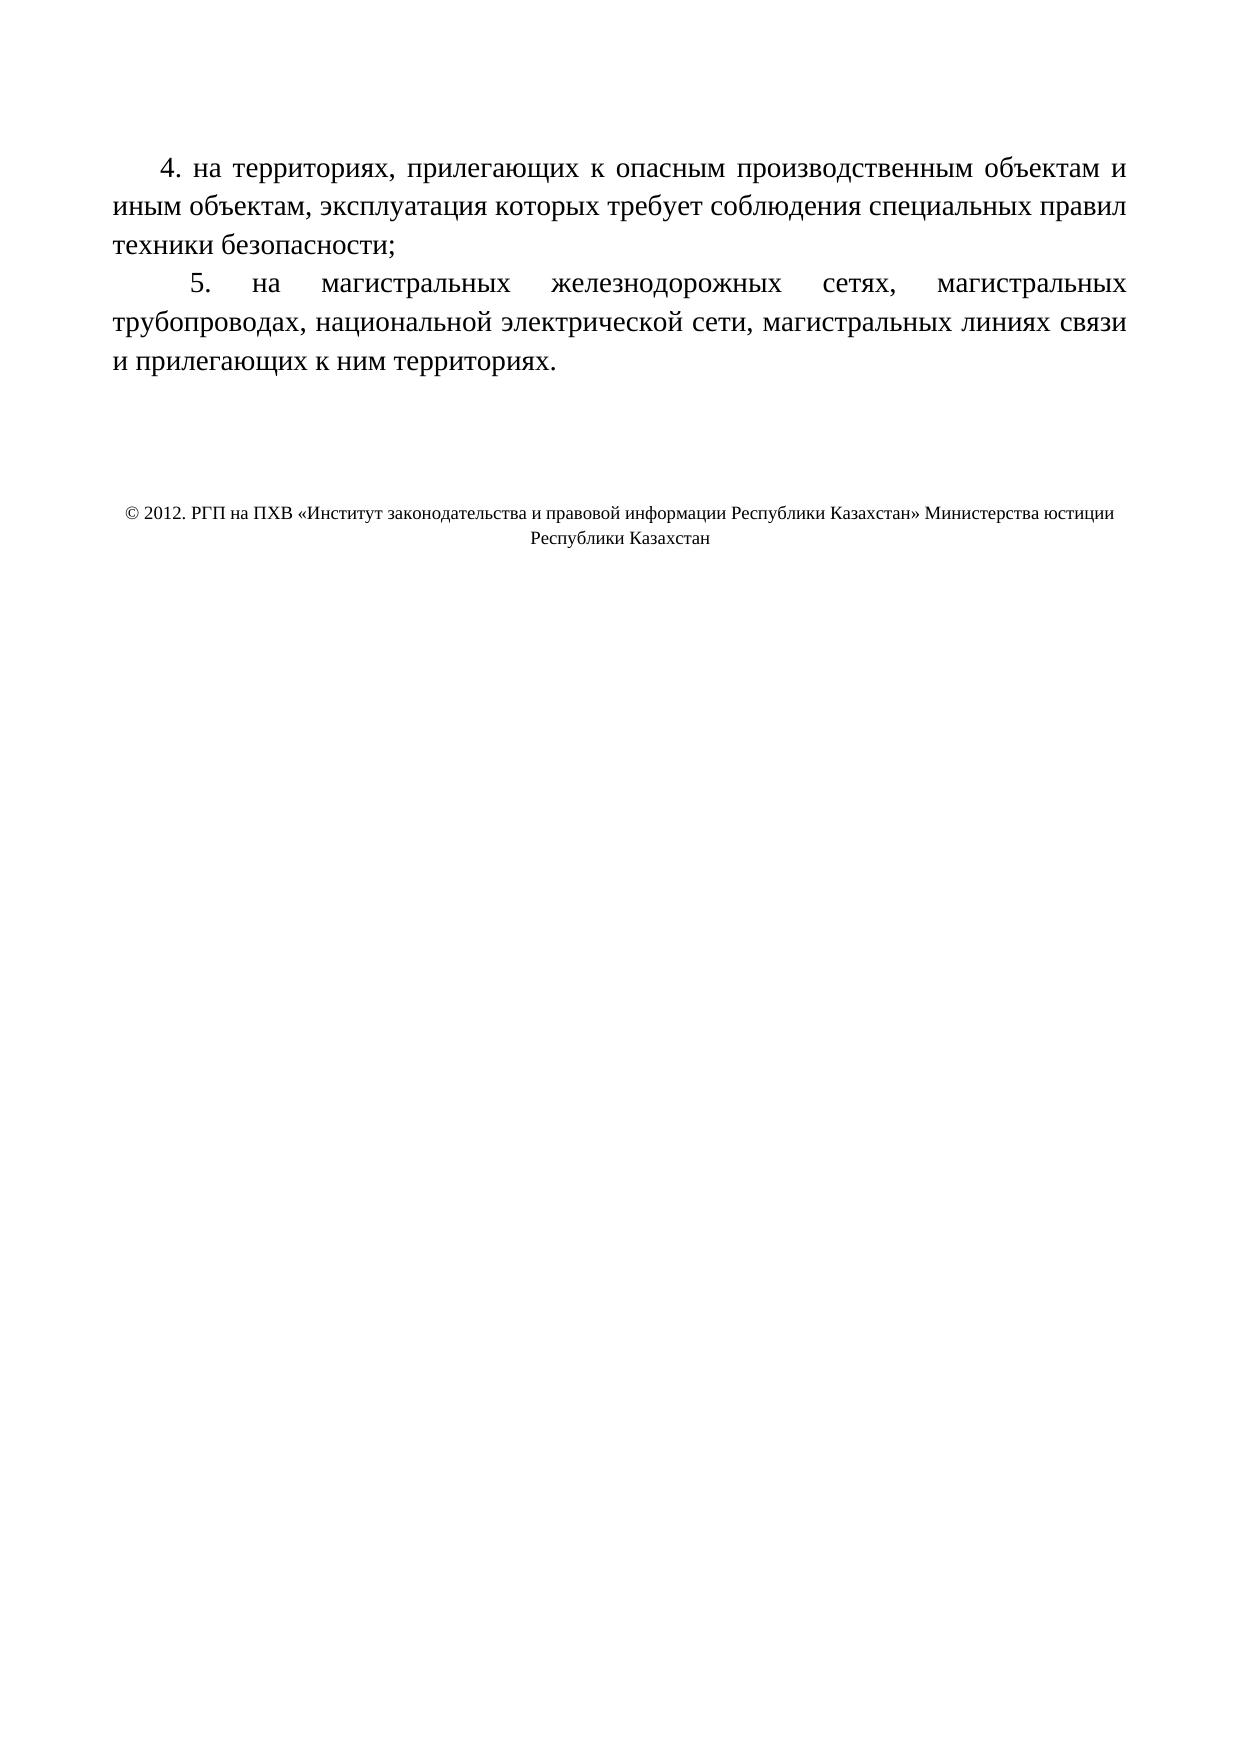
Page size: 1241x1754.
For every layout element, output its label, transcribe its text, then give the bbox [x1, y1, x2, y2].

text 4. на территориях, прилегающих к опасным производственным объектам и иным объектам, эксплуатация которых требует соблюдения специальных правил техники безопасности; [112, 150, 1128, 261]
text © 2012. РГП на ПХВ «Институт законодательства и правовой информации Республики Казахстан» Министерства юстиции Республики Казахстан [112, 502, 1128, 548]
text 5. на магистральных железнодорожных сетях, магистральных трубопроводах, национальной электрической сети, магистральных линиях связи и прилегающих к ним территориях. [112, 266, 1128, 376]
